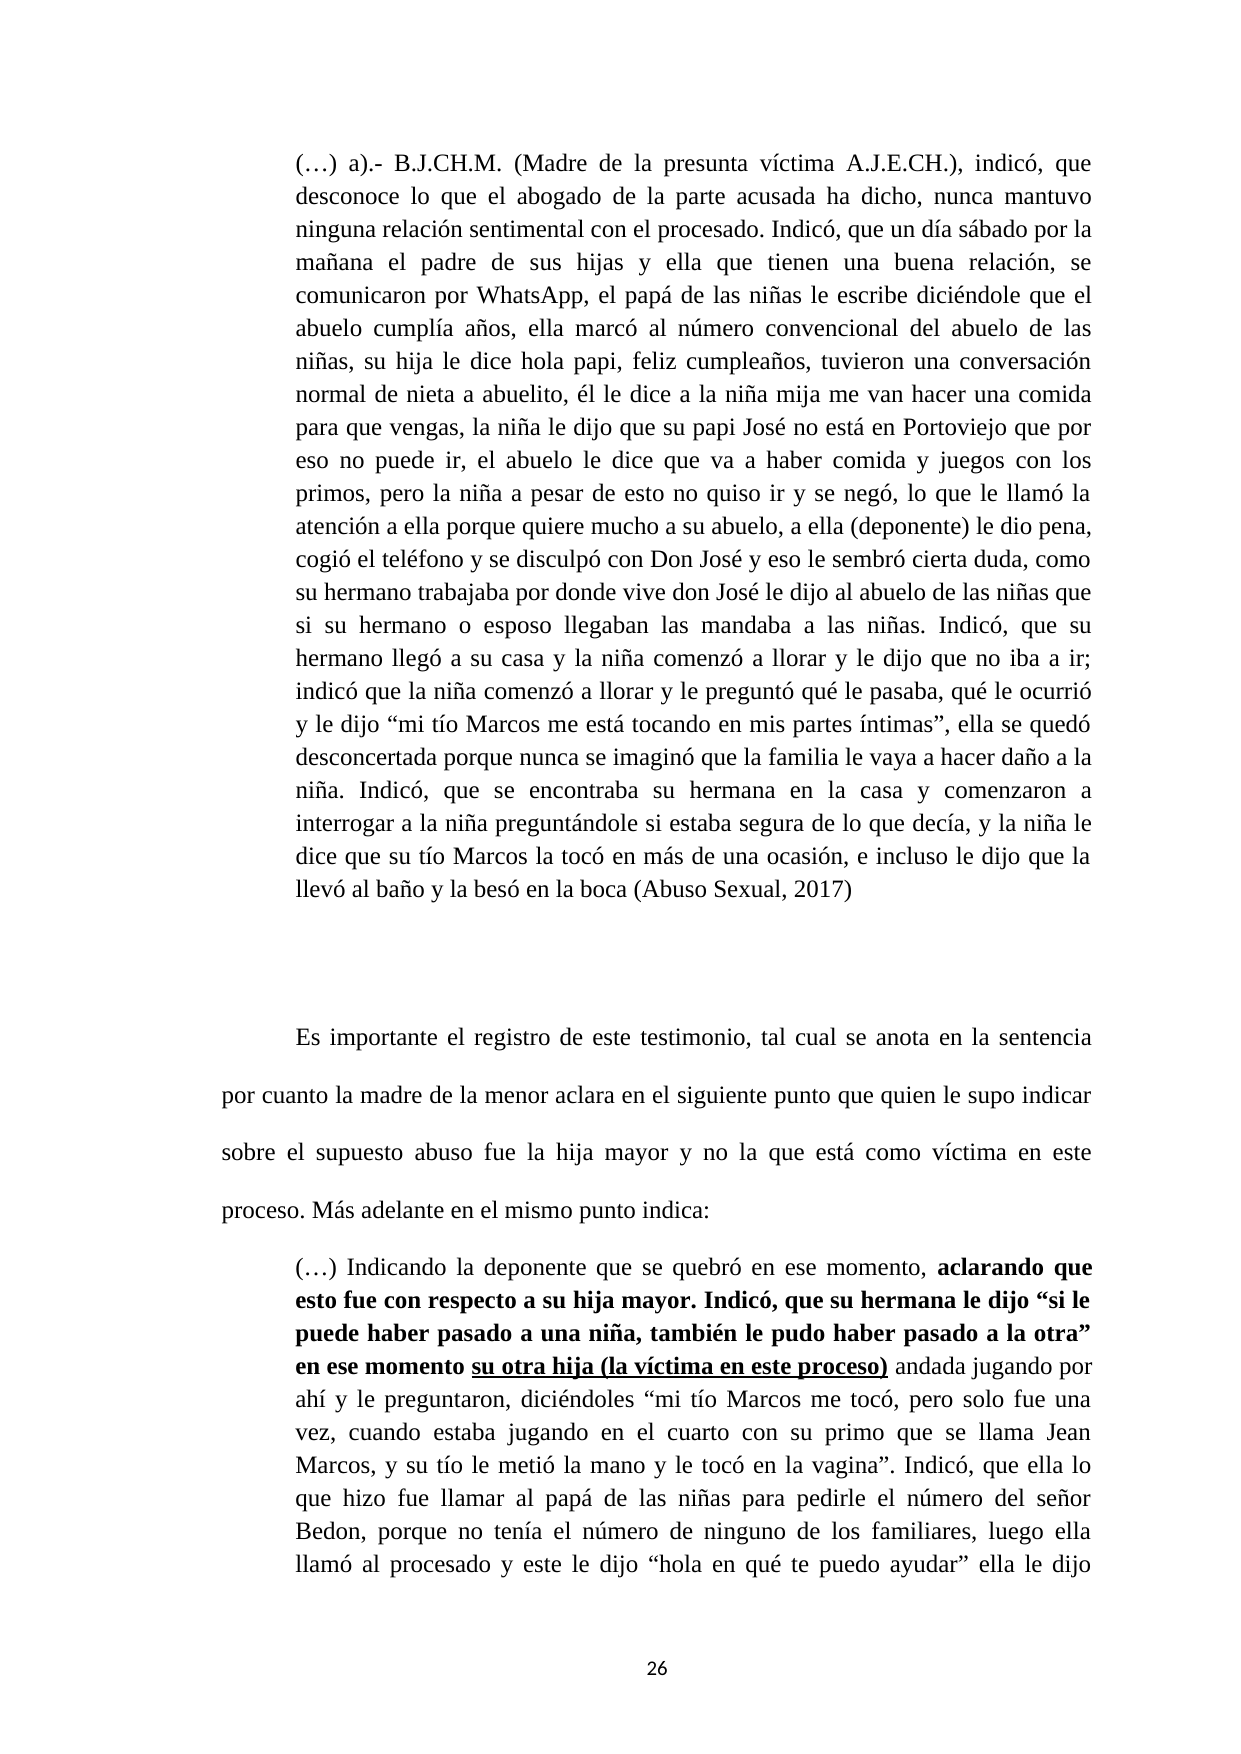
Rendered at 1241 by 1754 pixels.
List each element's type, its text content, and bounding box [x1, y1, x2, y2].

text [295, 1252, 1092, 1578]
text Es importante el registro de este testimonio, tal cual se anota en la sentencia por cuanto la madre de la menor aclara en el siguiente punto que quien le supo indicar sobre el supuesto abuso fue la hija mayor y no la que está como víctima en este proceso. Más adelante en el mismo punto indica: [221, 1022, 1092, 1223]
text (…) a).- B.J.CH.M. (Madre de la presunta víctima A.J.E.CH.), indicó, que desconoce lo que el abogado de la parte acusada ha dicho, nunca mantuvo ninguna relación sentimental con el procesado. Indicó, que un día sábado por la mañana el padre de sus hijas y ella que tienen una buena relación, se comunicaron por WhatsApp, el papá de las niñas le escribe diciéndole que el abuelo cumplía años, ella marcó al número convencional del abuelo de las niñas, su hija le dice hola papi, feliz cumpleaños, tuvieron una conversación normal de nieta a abuelito, él le dice a la niña mija me van hacer una comida para que vengas, la niña le dijo que su papi José no está en Portoviejo que por eso no puede ir, el abuelo le dice que va a haber comida y juegos con los primos, pero la niña a pesar de esto no quiso ir y se negó, lo que le llamó la atención a ella porque quiere mucho a su abuelo, a ella (deponente) le dio pena, cogió el teléfono y se disculpó con Don José y eso le sembró cierta duda, como su hermano trabajaba por donde vive don José le dijo al abuelo de las niñas que si su hermano o esposo llegaban las mandaba a las niñas. Indicó, que su hermano llegó a su casa y la niña comenzó a llorar y le dijo que no iba a ir; indicó que la niña comenzó a llorar y le preguntó qué le pasaba, qué le ocurrió y le dijo “mi tío Marcos me está tocando en mis partes íntimas”, ella se quedó desconcertada porque nunca se imaginó que la familia le vaya a hacer daño a la niña. Indicó, que se encontraba su hermana en la casa y comenzaron a interrogar a la niña preguntándole si estaba segura de lo que decía, y la niña le dice que su tío Marcos la tocó en más de una ocasión, e incluso le dijo que la llevó al baño y la besó en la boca [295, 148, 1092, 903]
